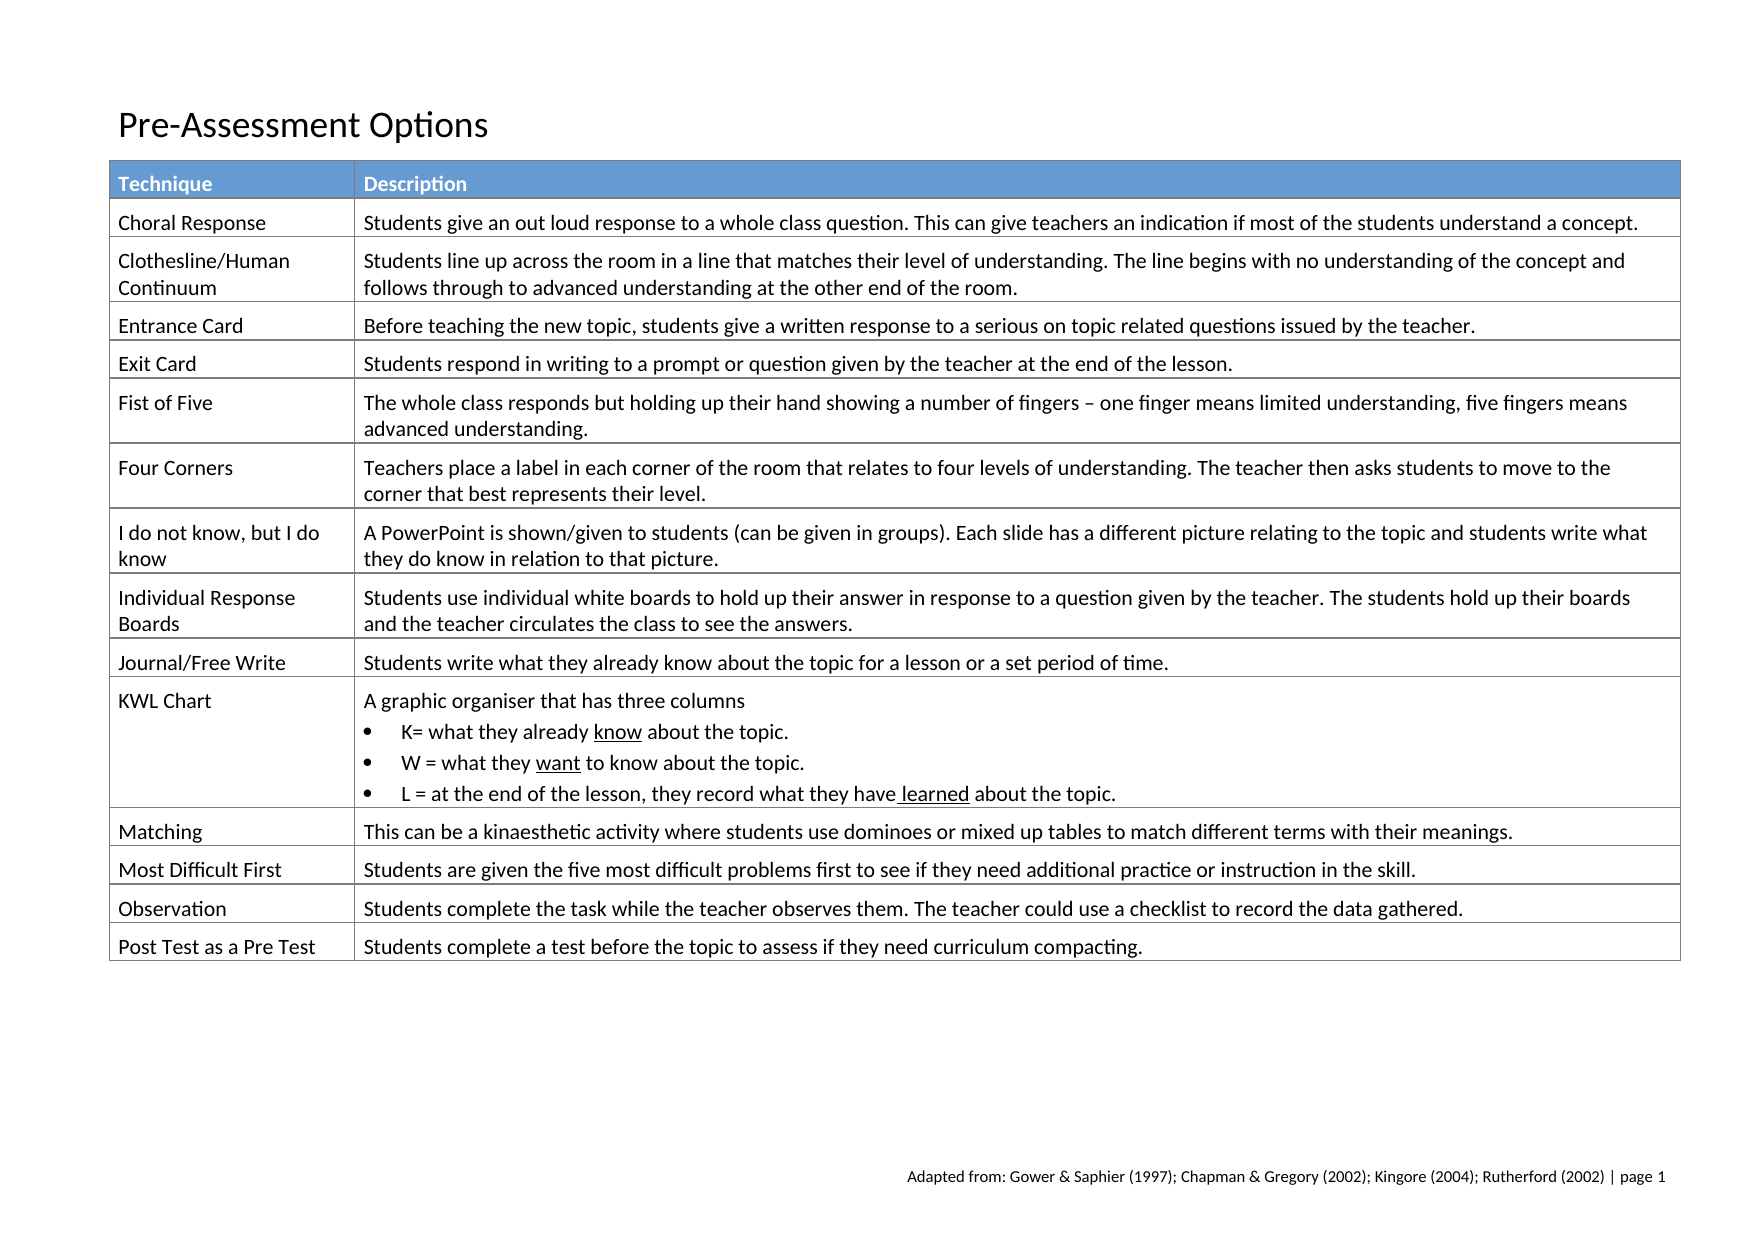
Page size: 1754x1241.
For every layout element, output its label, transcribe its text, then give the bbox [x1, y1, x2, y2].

table_cell Students give an out loud response to a whole class question. This can give teachers an indication if most of the students understand a concept. [355, 199, 1680, 236]
table_cell Students line up across the room in a line that matches their level of understanding. The line begins with no understanding of the concept and follows through to advanced understanding at the other end of the room. [355, 237, 1680, 301]
table_cell Journal/Free Write [110, 639, 354, 676]
table_cell The whole class responds but holding up their hand showing a number of fingers – one finger means limited understanding, five fingers means advanced understanding. [355, 379, 1680, 442]
table_cell Students complete a test before the topic to assess if they need curriculum compacting. [355, 923, 1680, 960]
table_cell Before teaching the new topic, students give a written response to a serious on topic related questions issued by the teacher. [355, 302, 1680, 339]
table_cell Entrance Card [110, 302, 354, 339]
table_cell Post Test as a Pre Test [110, 923, 354, 960]
table_header Technique [110, 161, 354, 197]
table_cell This can be a kinaesthetic activity where students use dominoes or mixed up tables to match different terms with their meanings. [355, 808, 1680, 845]
table_cell Clothesline/Human Continuum [110, 237, 354, 301]
table_cell Students use individual white boards to hold up their answer in response to a question given by the teacher. The students hold up their boards and the teacher circulates the class to see the answers. [355, 574, 1680, 637]
table_cell Choral Response [110, 199, 354, 236]
table_cell Teachers place a label in each corner of the room that relates to four levels of understanding. The teacher then asks students to move to the corner that best represents their level. [355, 444, 1680, 507]
table_cell A PowerPoint is shown/given to students (can be given in groups). Each slide has a different picture relating to the topic and students write what they do know in relation to that picture. [355, 509, 1680, 572]
table_cell Four Corners [110, 444, 354, 507]
table_cell I do not know, but I do know [110, 509, 354, 572]
table_cell Students write what they already know about the topic for a lesson or a set period of time. [355, 639, 1680, 676]
table_cell Students respond in writing to a prompt or question given by the teacher at the end of the lesson. [355, 341, 1680, 377]
table_cell Individual Response Boards [110, 574, 354, 637]
table_cell Exit Card [110, 341, 354, 377]
table_cell Observation [110, 885, 354, 921]
subtitle Pre-Assessment Options [118, 101, 1665, 147]
table_cell Students are given the five most difficult problems first to see if they need additional practice or instruction in the skill. [355, 846, 1680, 883]
table_cell Matching [110, 808, 354, 845]
table_cell A graphic organiser that has three columns K= what they already know about the topic. W = what they want to know about the topic. L = at the end of the lesson, they record what they have learned about the topic. [355, 677, 1680, 806]
table_cell Most Difficult First [110, 846, 354, 883]
table_cell Fist of Five [110, 379, 354, 442]
table_cell KWL Chart [110, 677, 354, 806]
table_cell Students complete the task while the teacher observes them. The teacher could use a checklist to record the data gathered. [355, 885, 1680, 921]
table_header Description [355, 161, 1680, 197]
